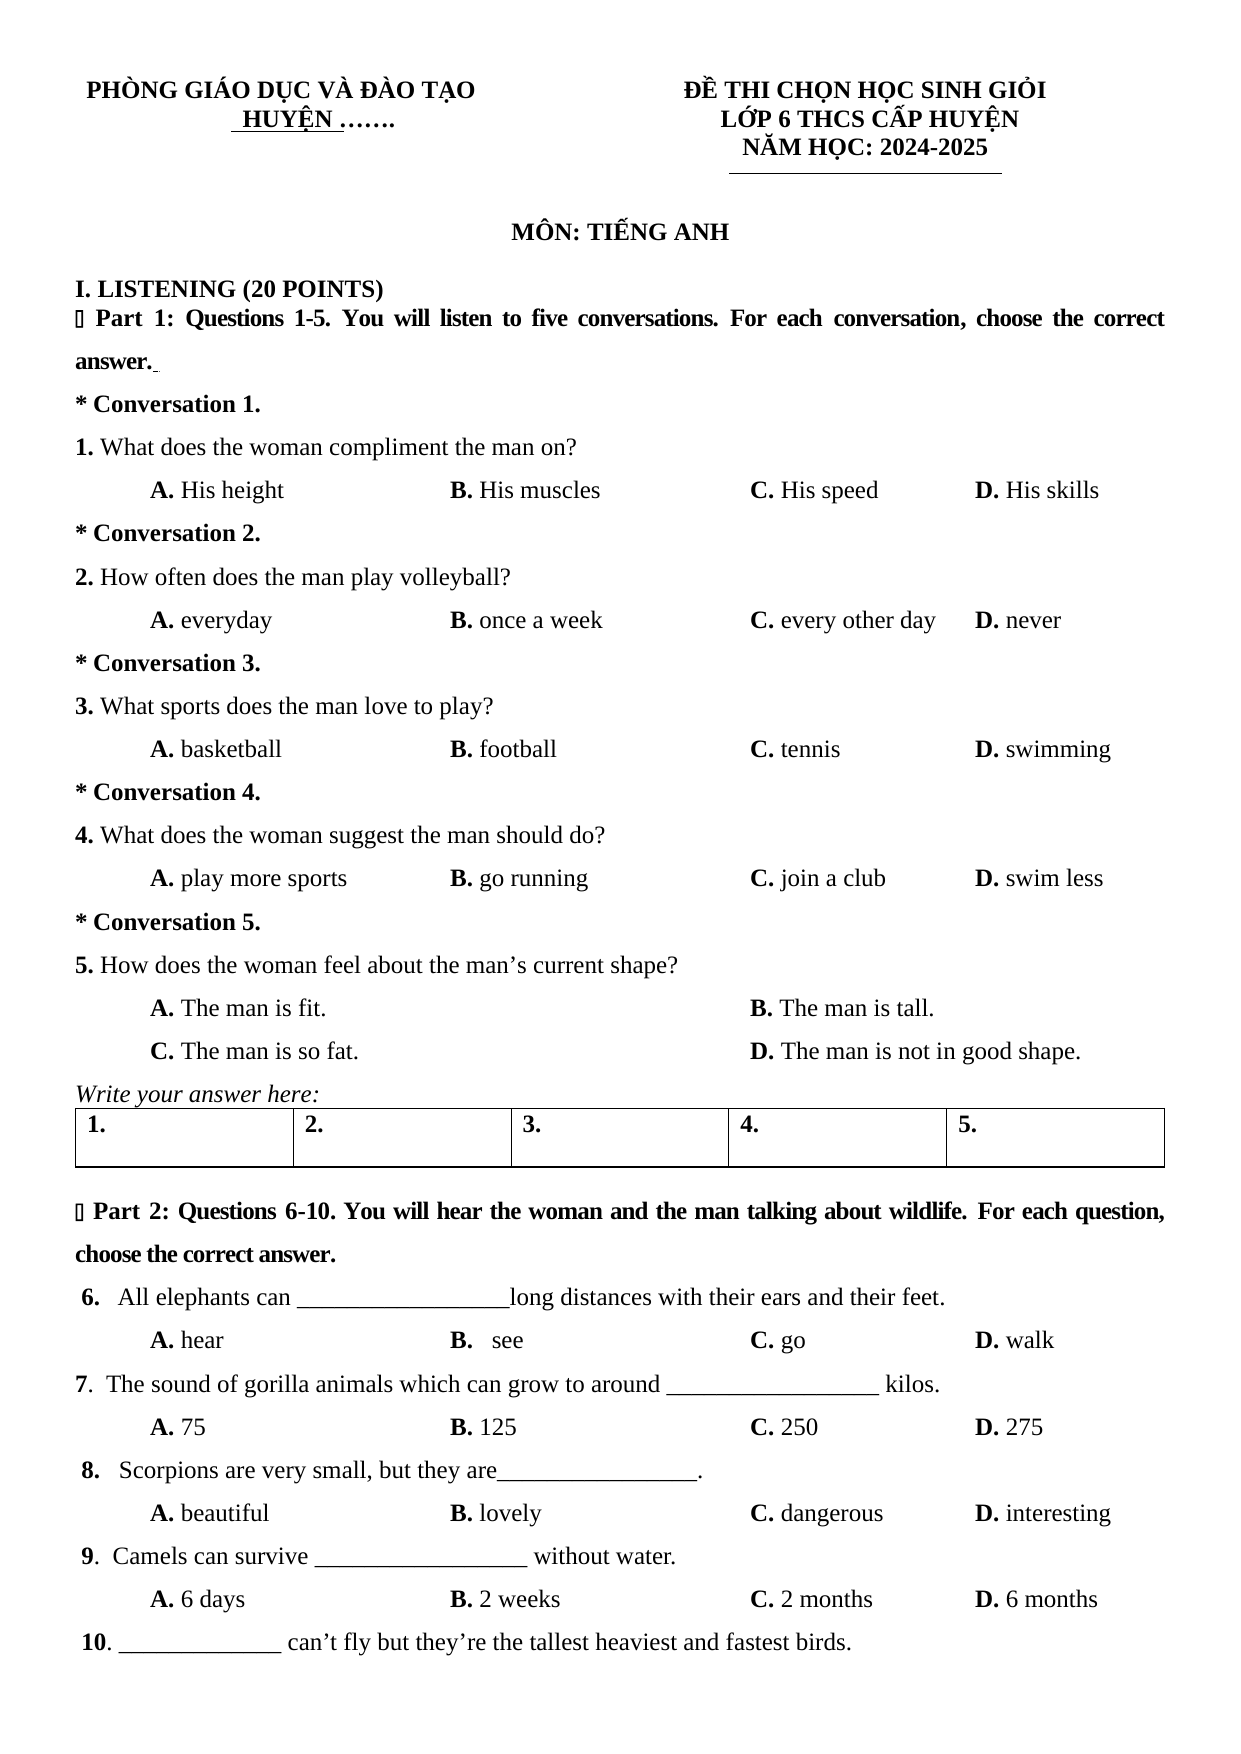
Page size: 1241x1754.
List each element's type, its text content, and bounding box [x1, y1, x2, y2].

text A. hear B. see C. go D. walk [75, 1326, 1165, 1369]
table_header ĐỀ THI CHỌN HỌC SINH GIỎI LỚP 6 THCS CẤP HUYỆN NĂM HỌC: 2024-2025 [562, 75, 1167, 188]
text 2. How often does the man play volleyball? [75, 562, 1165, 605]
text A. 75 B. 125 C. 250 D. 275 [75, 1412, 1165, 1455]
text Part 1: Questions 1-5. You will listen to five conversations. For each conversation, choose the correct answer. [75, 303, 1165, 389]
text Part 2: Questions 6-10. You will hear the woman and the man talking about wildlife. For each question, choose the correct answer. [75, 1196, 1165, 1282]
text 9. Camels can survive _________________ without water. [75, 1541, 1165, 1584]
text MÔN: TIẾNG ANH [75, 217, 1165, 245]
text * Conversation 3. [75, 648, 1165, 691]
table_header 4. [729, 1109, 946, 1166]
text 5. How does the woman feel about the man’s current shape? [75, 950, 1165, 993]
text * Conversation 5. [75, 907, 1165, 950]
table_header 1. [76, 1109, 293, 1166]
text 7. The sound of gorilla animals which can grow to around _________________ kilos. [75, 1369, 1165, 1412]
text * Conversation 4. [75, 777, 1165, 820]
table_header 2. [294, 1109, 511, 1166]
text C. The man is so fat. D. The man is not in good shape. [75, 1036, 1165, 1079]
text 6. All elephants can _________________long distances with their ears and their feet. [75, 1282, 1165, 1326]
table_header PHÒNG GIÁO DỤC VÀ ĐÀO TẠO HUYỆN ……. [75, 75, 562, 188]
table_header 5. [947, 1109, 1164, 1166]
text I. LISTENING (20 POINTS) [75, 274, 1165, 303]
text A. beautiful B. lovely C. dangerous D. interesting [75, 1498, 1165, 1541]
text 3. What sports does the man love to play? [75, 691, 1165, 734]
text A. His height B. His muscles C. His speed D. His skills [75, 475, 1165, 518]
table_header 3. [512, 1109, 728, 1166]
text 8. Scorpions are very small, but they are________________. [75, 1455, 1165, 1498]
text 10. _____________ can’t fly but they’re the tallest heaviest and fastest birds. [75, 1627, 1165, 1671]
text 4. What does the woman suggest the man should do? [75, 820, 1165, 863]
text A. 6 days B. 2 weeks C. 2 months D. 6 months [75, 1584, 1165, 1627]
text Write your answer here: [75, 1079, 1165, 1108]
text A. basketball B. football C. tennis D. swimming [75, 734, 1165, 777]
text A. The man is fit. B. The man is tall. [75, 993, 1165, 1036]
text * Conversation 2. [75, 518, 1165, 562]
text A. everyday B. once a week C. every other day D. never [75, 605, 1165, 648]
text A. play more sports B. go running C. join a club D. swim less [75, 863, 1165, 907]
text * Conversation 1. [75, 389, 1165, 432]
text 1. What does the woman compliment the man on? [75, 432, 1165, 475]
